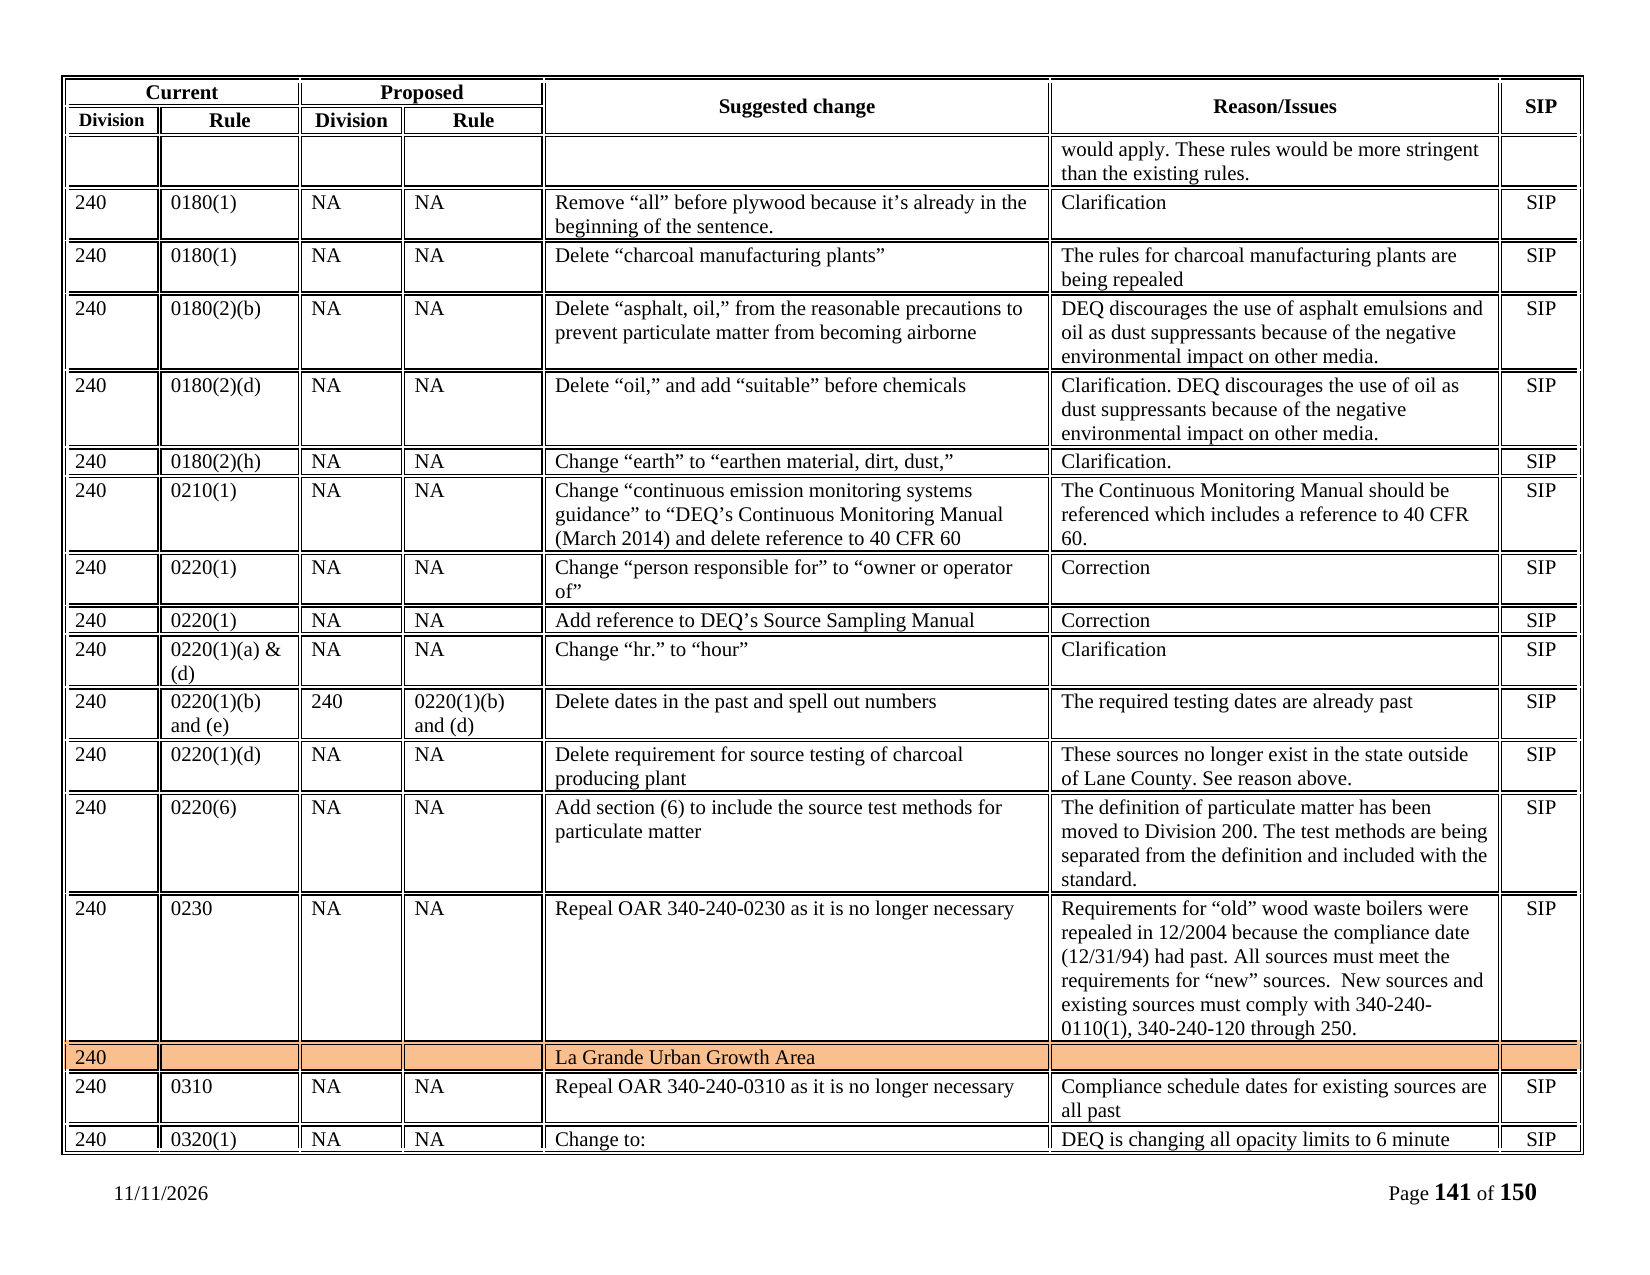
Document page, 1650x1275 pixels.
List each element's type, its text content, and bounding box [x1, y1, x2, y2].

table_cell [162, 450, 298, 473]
table_header SIP [1500, 79, 1580, 132]
table_cell Division [302, 108, 401, 132]
table_header Current [64, 77, 300, 104]
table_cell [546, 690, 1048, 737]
table_header Suggested change [544, 77, 1050, 132]
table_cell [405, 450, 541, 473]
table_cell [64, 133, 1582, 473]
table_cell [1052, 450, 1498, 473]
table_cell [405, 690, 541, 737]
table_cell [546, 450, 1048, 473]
table_cell Division [64, 104, 159, 132]
table_cell Rule [162, 108, 298, 132]
table_header Reason/Issues [1050, 77, 1500, 132]
table_cell Rule [405, 108, 541, 132]
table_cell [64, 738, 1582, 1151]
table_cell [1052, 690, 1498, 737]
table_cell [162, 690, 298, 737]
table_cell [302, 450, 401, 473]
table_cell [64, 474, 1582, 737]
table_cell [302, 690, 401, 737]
table_header Proposed [300, 77, 544, 104]
